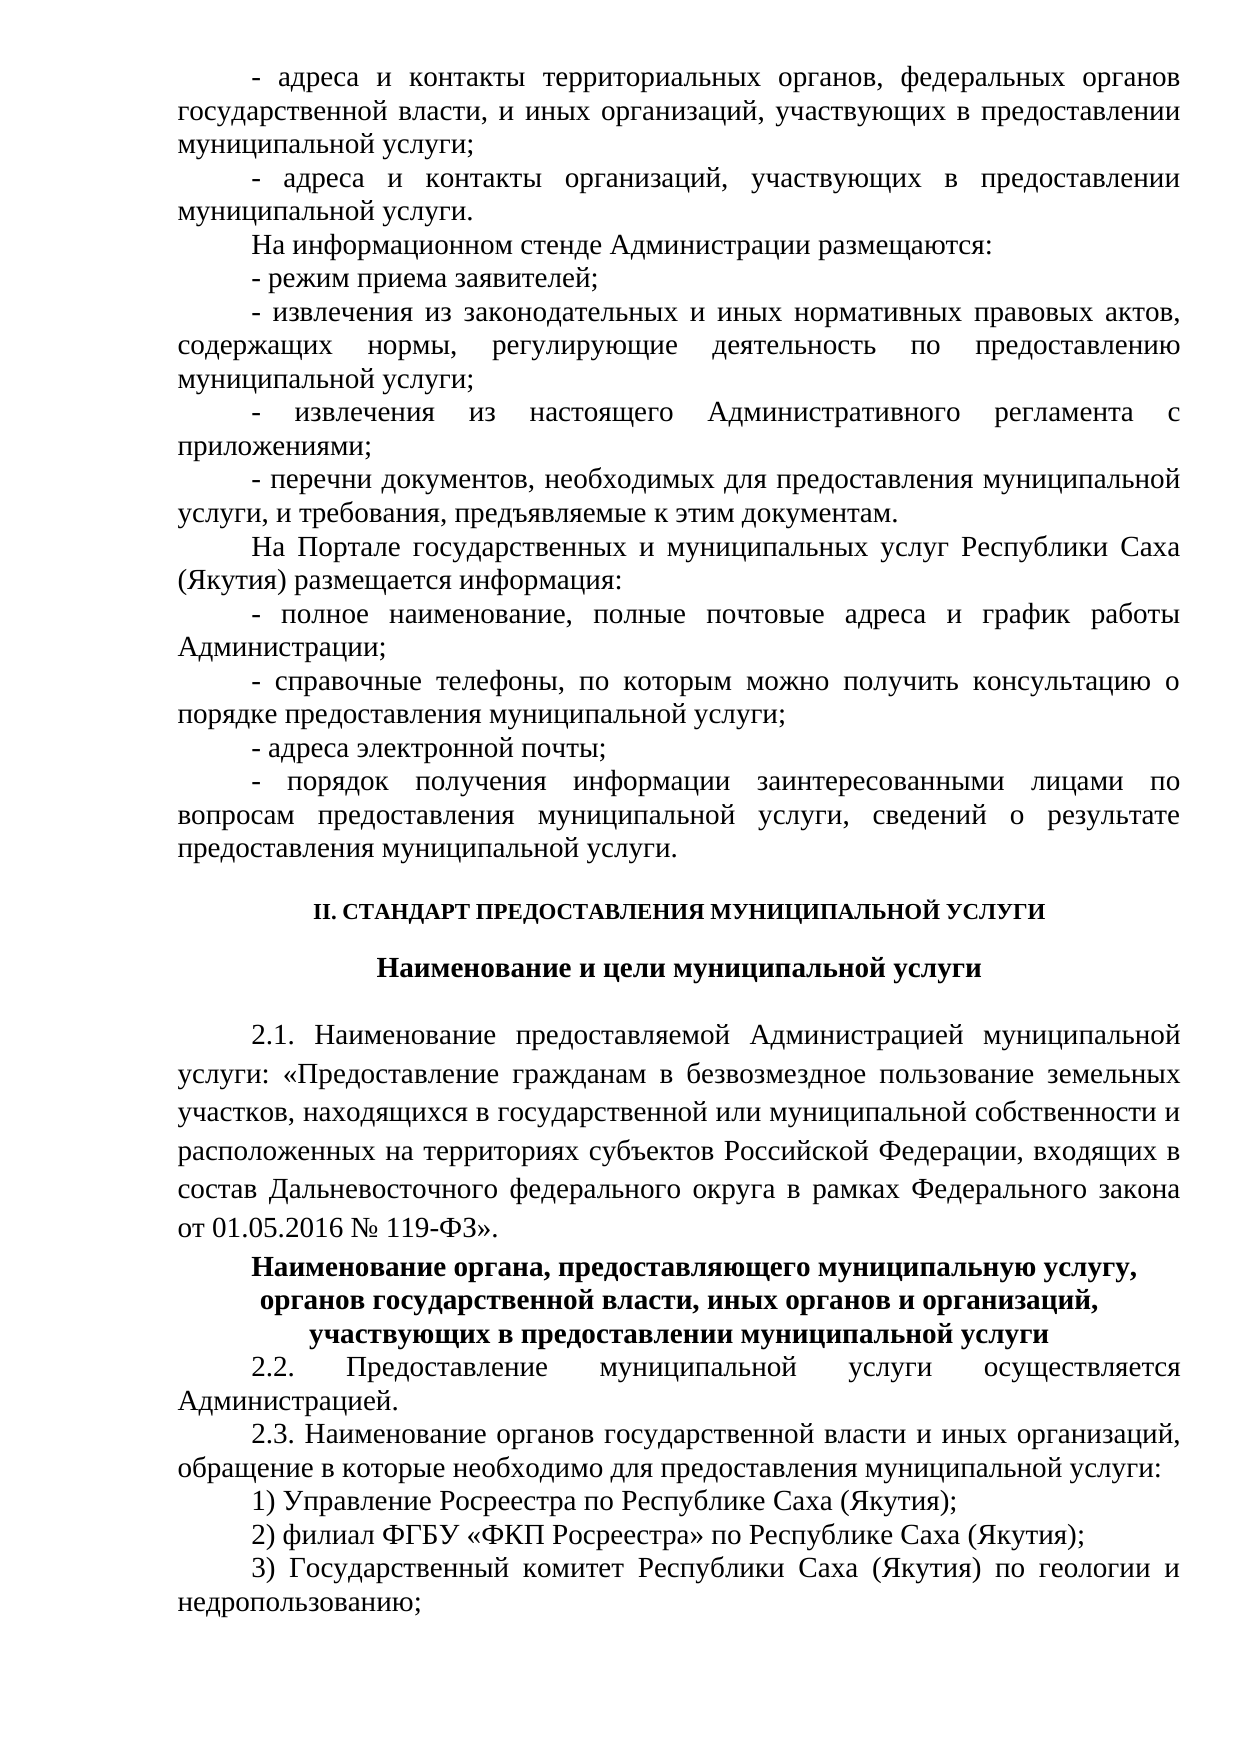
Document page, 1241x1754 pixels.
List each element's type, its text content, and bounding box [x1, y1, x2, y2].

text - полное наименование, полные почтовые адреса и график работы Администрации; [177, 596, 1181, 663]
text 2.3. Наименование органов государственной власти и иных организаций, обращение в которые необходимо для предоставления муниципальной услуги: [177, 1416, 1181, 1483]
text - режим приема заявителей; [177, 260, 1181, 294]
text - адреса и контакты организаций, участвующих в предоставлении муниципальной услуги. [177, 160, 1181, 227]
text 1) Управление Росреестра по Республике Саха (Якутия); [177, 1483, 1181, 1517]
text 2.1. Наименование предоставляемой Администрацией муниципальной услуги: «Предоставление гражданам в безвозмездное пользование земельных участков, находящихся в государственной или муниципальной собственности и расположенных на территориях субъектов Российской Федерации, входящих в состав Дальневосточного федерального округа в рамках Федерального закона от 01.05.2016 № 119-ФЗ». [177, 1017, 1181, 1244]
text II. СТАНДАРТ ПРЕДОСТАВЛЕНИЯ МУНИЦИПАЛЬНОЙ УСЛУГИ [177, 898, 1181, 924]
text 2) филиал ФГБУ «ФКП Росреестра» по Республике Саха (Якутия); [177, 1517, 1181, 1551]
text 3) Государственный комитет Республики Саха (Якутия) по геологии и недропользованию; [177, 1551, 1181, 1618]
text - извлечения из настоящего Административного регламента с приложениями; [177, 394, 1181, 462]
text На Портале государственных и муниципальных услуг Республики Саха (Якутия) размещается информация: [177, 529, 1181, 596]
text - порядок получения информации заинтересованными лицами по вопросам предоставления муниципальной услуги, сведений о результате предоставления муниципальной услуги. [177, 763, 1181, 864]
text - перечни документов, необходимых для предоставления муниципальной услуги, и требования, предъявляемые к этим документам. [177, 462, 1181, 529]
text На информационном стенде Администрации размещаются: [177, 227, 1181, 260]
text Наименование и цели муниципальной услуги [177, 950, 1181, 984]
text - извлечения из законодательных и иных нормативных правовых актов, содержащих нормы, регулирующие деятельность по предоставлению муниципальной услуги; [177, 294, 1181, 394]
text органов государственной власти, иных органов и организаций, участвующих в предоставлении муниципальной услуги [177, 1282, 1181, 1349]
text - адреса и контакты территориальных органов, федеральных органов государственной власти, и иных организаций, участвующих в предоставлении муниципальной услуги; [177, 59, 1181, 160]
text - адреса электронной почты; [177, 730, 1181, 763]
text 2.2. Предоставление муниципальной услуги осуществляется Администрацией. [177, 1349, 1181, 1416]
text - справочные телефоны, по которым можно получить консультацию о порядке предоставления муниципальной услуги; [177, 663, 1181, 730]
text Наименование органа, предоставляющего муниципальную услугу, [177, 1249, 1181, 1282]
